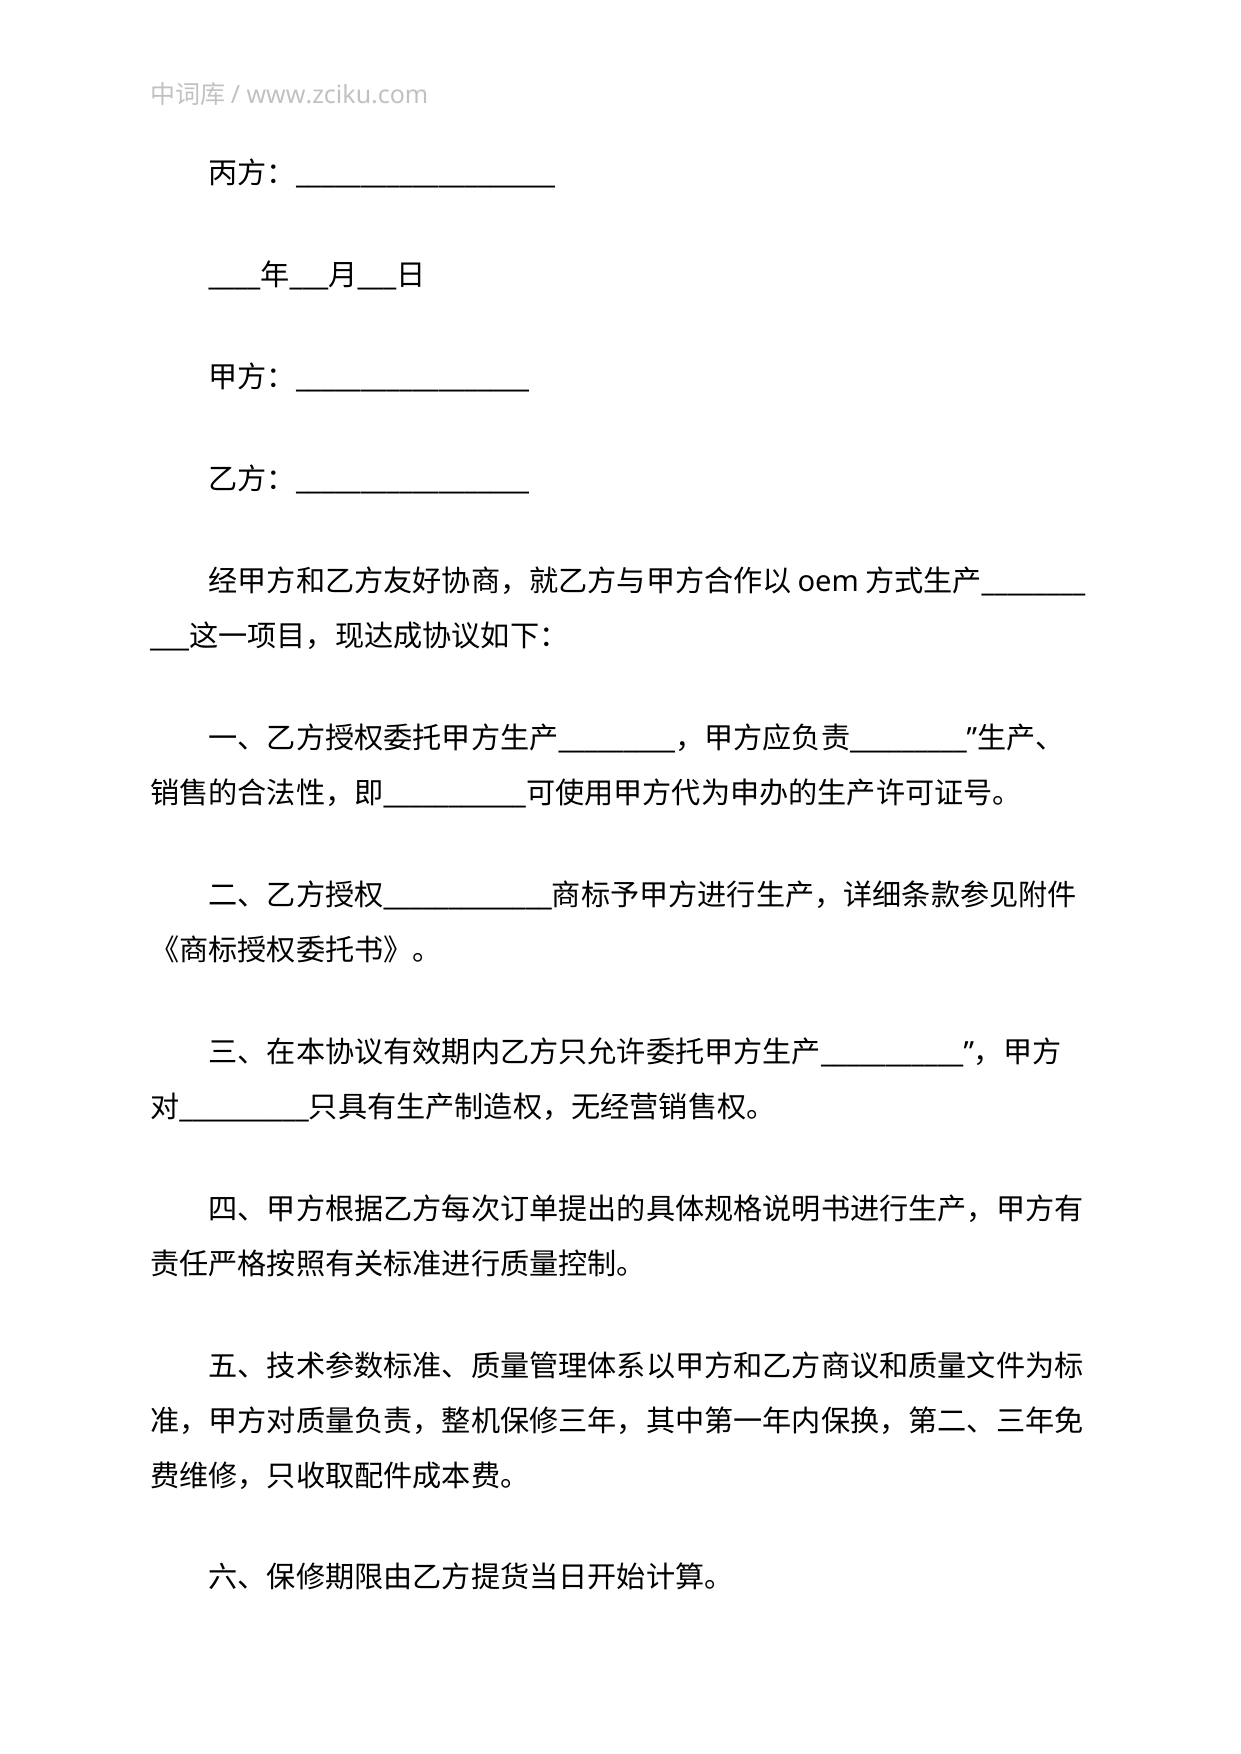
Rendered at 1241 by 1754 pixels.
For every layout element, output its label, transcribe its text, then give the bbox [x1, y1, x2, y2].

text ____年___月___日 [150, 252, 1090, 294]
text 三、在本协议有效期内乙方只允许委托甲方生产___________”，甲方对__________只具有生产制造权，无经营销售权。 [150, 1029, 1090, 1126]
text 经甲方和乙方友好协商，就乙方与甲方合作以oem方式生产___________这一项目，现达成协议如下： [150, 558, 1090, 655]
text 四、甲方根据乙方每次订单提出的具体规格说明书进行生产，甲方有责任严格按照有关标准进行质量控制。 [150, 1186, 1090, 1283]
text 六、保修期限由乙方提货当日开始计算。 [150, 1554, 1090, 1596]
text 二、乙方授权_____________商标予甲方进行生产，详细条款参见附件《商标授权委托书》。 [150, 872, 1090, 969]
text 甲方：__________________ [150, 354, 1090, 396]
text 一、乙方授权委托甲方生产_________，甲方应负责_________”生产、销售的合法性，即___________可使用甲方代为申办的生产许可证号。 [150, 715, 1090, 812]
text 丙方：____________________ [150, 150, 1090, 192]
text 五、技术参数标准、质量管理体系以甲方和乙方商议和质量文件为标准，甲方对质量负责，整机保修三年，其中第一年内保换，第二、三年免费维修，只收取配件成本费。 [150, 1342, 1090, 1494]
text 乙方：__________________ [150, 456, 1090, 498]
